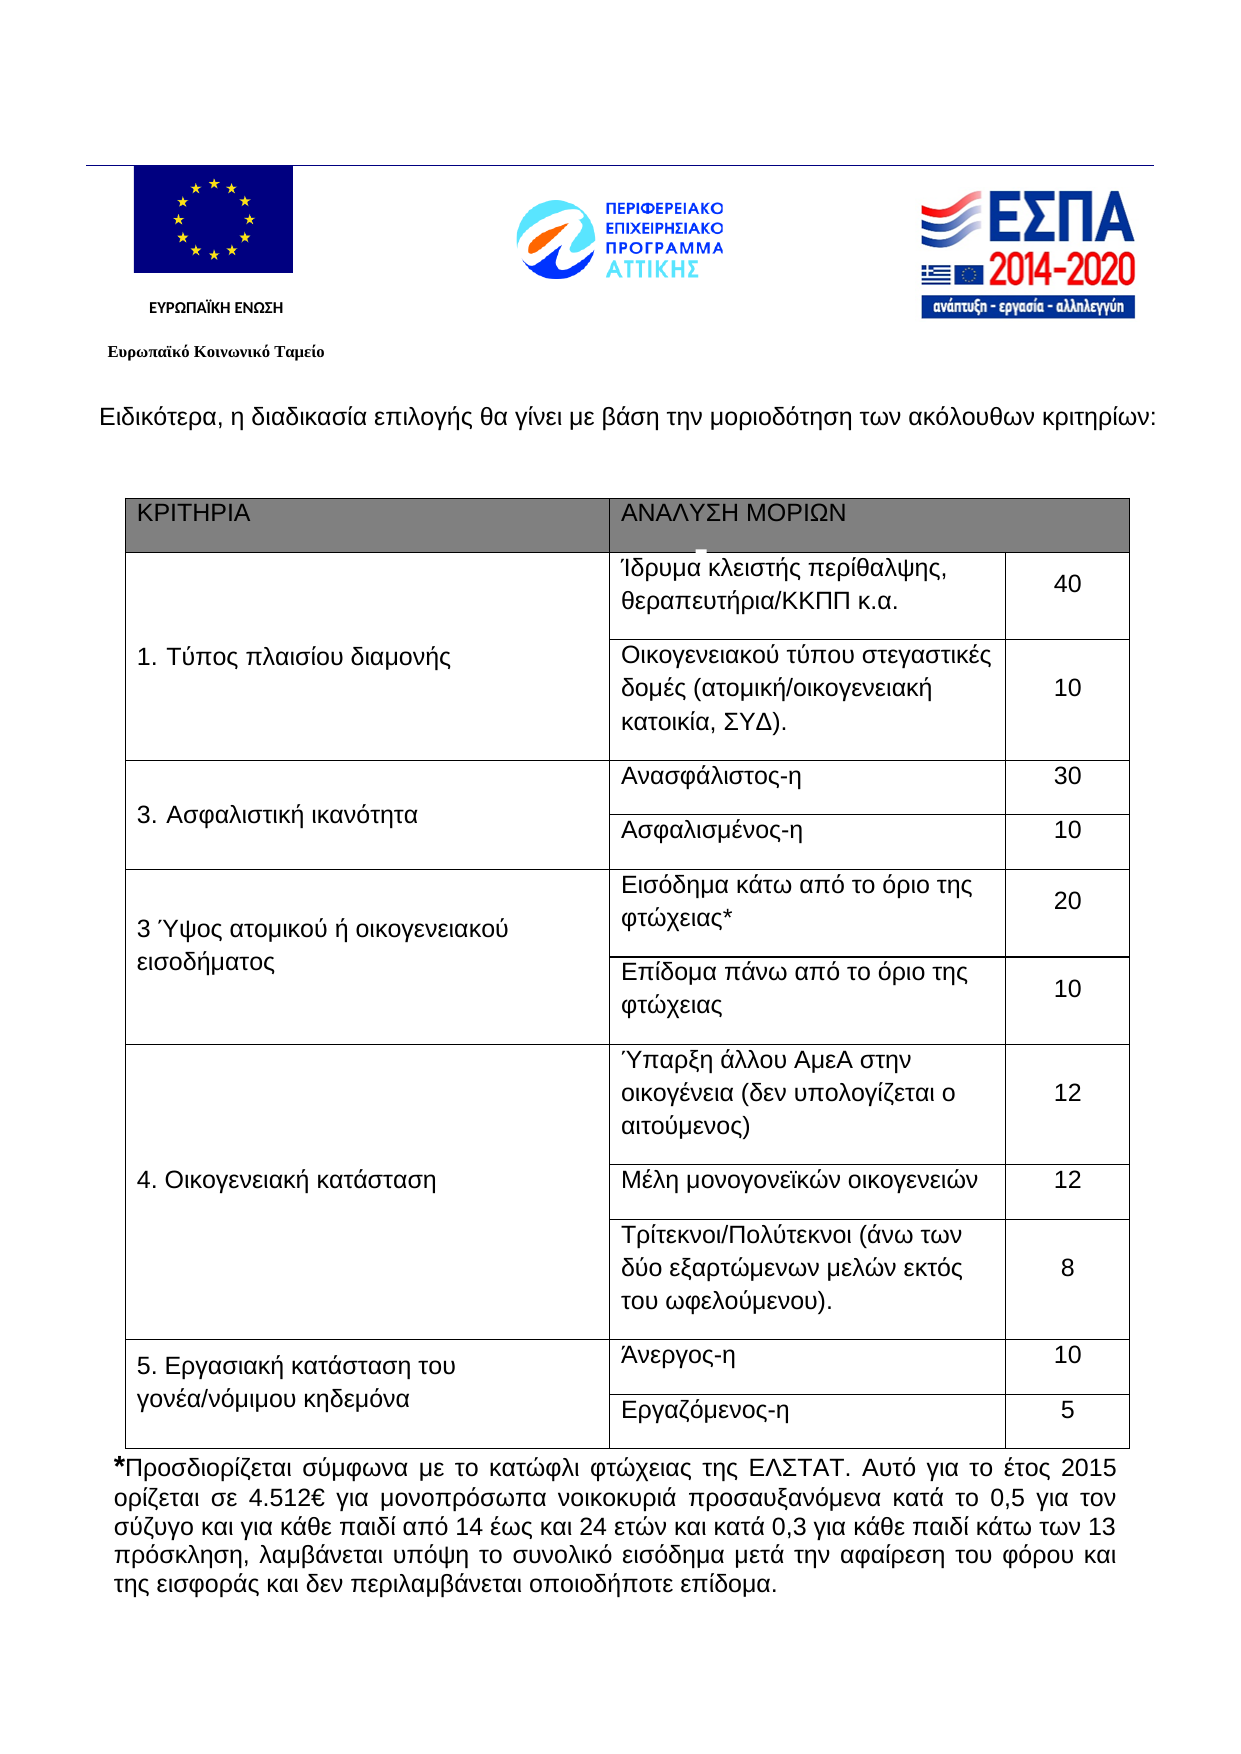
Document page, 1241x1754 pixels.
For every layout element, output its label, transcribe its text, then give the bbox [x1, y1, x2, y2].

table_cell 30 [1006, 761, 1129, 814]
text Ειδικότερα, η διαδικασία επιλογής θα γίνει με βάση την μοριοδότηση των ακόλουθων κριτηρίων: [99, 402, 1162, 431]
table_header [912, 166, 1154, 361]
picture [915, 187, 1141, 322]
table_cell Επίδομα πάνω από το όριο της φτώχειας [610, 958, 1005, 1044]
table_header ΕΥΡΩΠΑΪΚΗ ΕΝΩΣΗ Ευρωπαϊκό Κοινωνικό Ταμείο [86, 166, 346, 361]
table_cell 10 [1006, 640, 1129, 760]
table_cell 10 [1006, 815, 1129, 869]
table_cell 10 [1006, 958, 1129, 1044]
table_cell Μέλη μονογονεϊκών οικογενειών [610, 1165, 1005, 1219]
table_cell Τρίτεκνοι/Πολύτεκνοι (άνω των δύο εξαρτώμενων μελών εκτός του ωφελούμενου). [610, 1220, 1005, 1339]
table_header ΑΝΑΛΥΣΗ ΜΟΡΙΩΝ [610, 499, 1129, 552]
table_cell 10 [1006, 1340, 1129, 1394]
table_header [346, 166, 912, 361]
table_cell Ύπαρξη άλλου ΑμεΑ στην οικογένεια (δεν υπολογίζεται ο αιτούμενος) [610, 1045, 1005, 1164]
table_cell 8 [1006, 1220, 1129, 1339]
table_cell 4. Οικογενειακή κατάσταση [126, 1045, 609, 1339]
table_cell Άνεργος-η [610, 1340, 1005, 1394]
table_cell Τύπος πλαισίου διαμονής [126, 553, 609, 760]
table_cell 40 [1006, 553, 1129, 639]
table_cell Εισόδημα κάτω από το όριο της φτώχειας* [610, 870, 1005, 956]
table_cell Ανασφάλιστος-η [610, 761, 1005, 814]
picture [133, 166, 293, 273]
table_header ΚΡΙΤΗΡΙΑ [126, 499, 609, 552]
text *Προσδιορίζεται σύμφωνα με το κατώφλι φτώχειας της ΕΛΣΤΑΤ. Αυτό για το έτος 2015 ορίζεται σε 4.512€ για μονοπρόσωπα νοικοκυριά προσαυξανόμενα κατά το 0,5 για τον σύζυγο και για κάθε παιδί από 14 έως και 24 ετών και κατά 0,3 για κάθε παιδί κάτω των 13 πρόσκληση, λαμβάνεται υπόψη το συνολικό εισόδημα μετά την αφαίρεση του φόρου και της εισφοράς και δεν περιλαμβάνεται οποιοδήποτε επίδομα. [114, 1449, 1118, 1598]
table_cell Οικογενειακού τύπου στεγαστικές δομές (ατομική/οικογενειακή κατοικία, ΣΥΔ). [610, 640, 1005, 760]
table_cell 20 [1006, 870, 1129, 956]
table_cell Εργαζόμενος-η [610, 1395, 1005, 1448]
table_cell 5. Εργασιακή κατάσταση του γονέα/νόμιμου κηδεμόνα [126, 1340, 609, 1448]
table_cell 12 [1006, 1045, 1129, 1164]
table_cell Ασφαλιστική ικανότητα [126, 761, 609, 869]
table_cell 5 [1006, 1395, 1129, 1448]
table_cell 12 [1006, 1165, 1129, 1219]
table_cell Ίδρυμα κλειστής περίθαλψης, θεραπευτήρια/ΚΚΠΠ κ.α. [610, 553, 1005, 639]
table_cell 3 Ύψος ατομικού ή οικογενειακού εισοδήματος [126, 870, 609, 1044]
table_cell Ασφαλισμένος-η [610, 815, 1005, 869]
